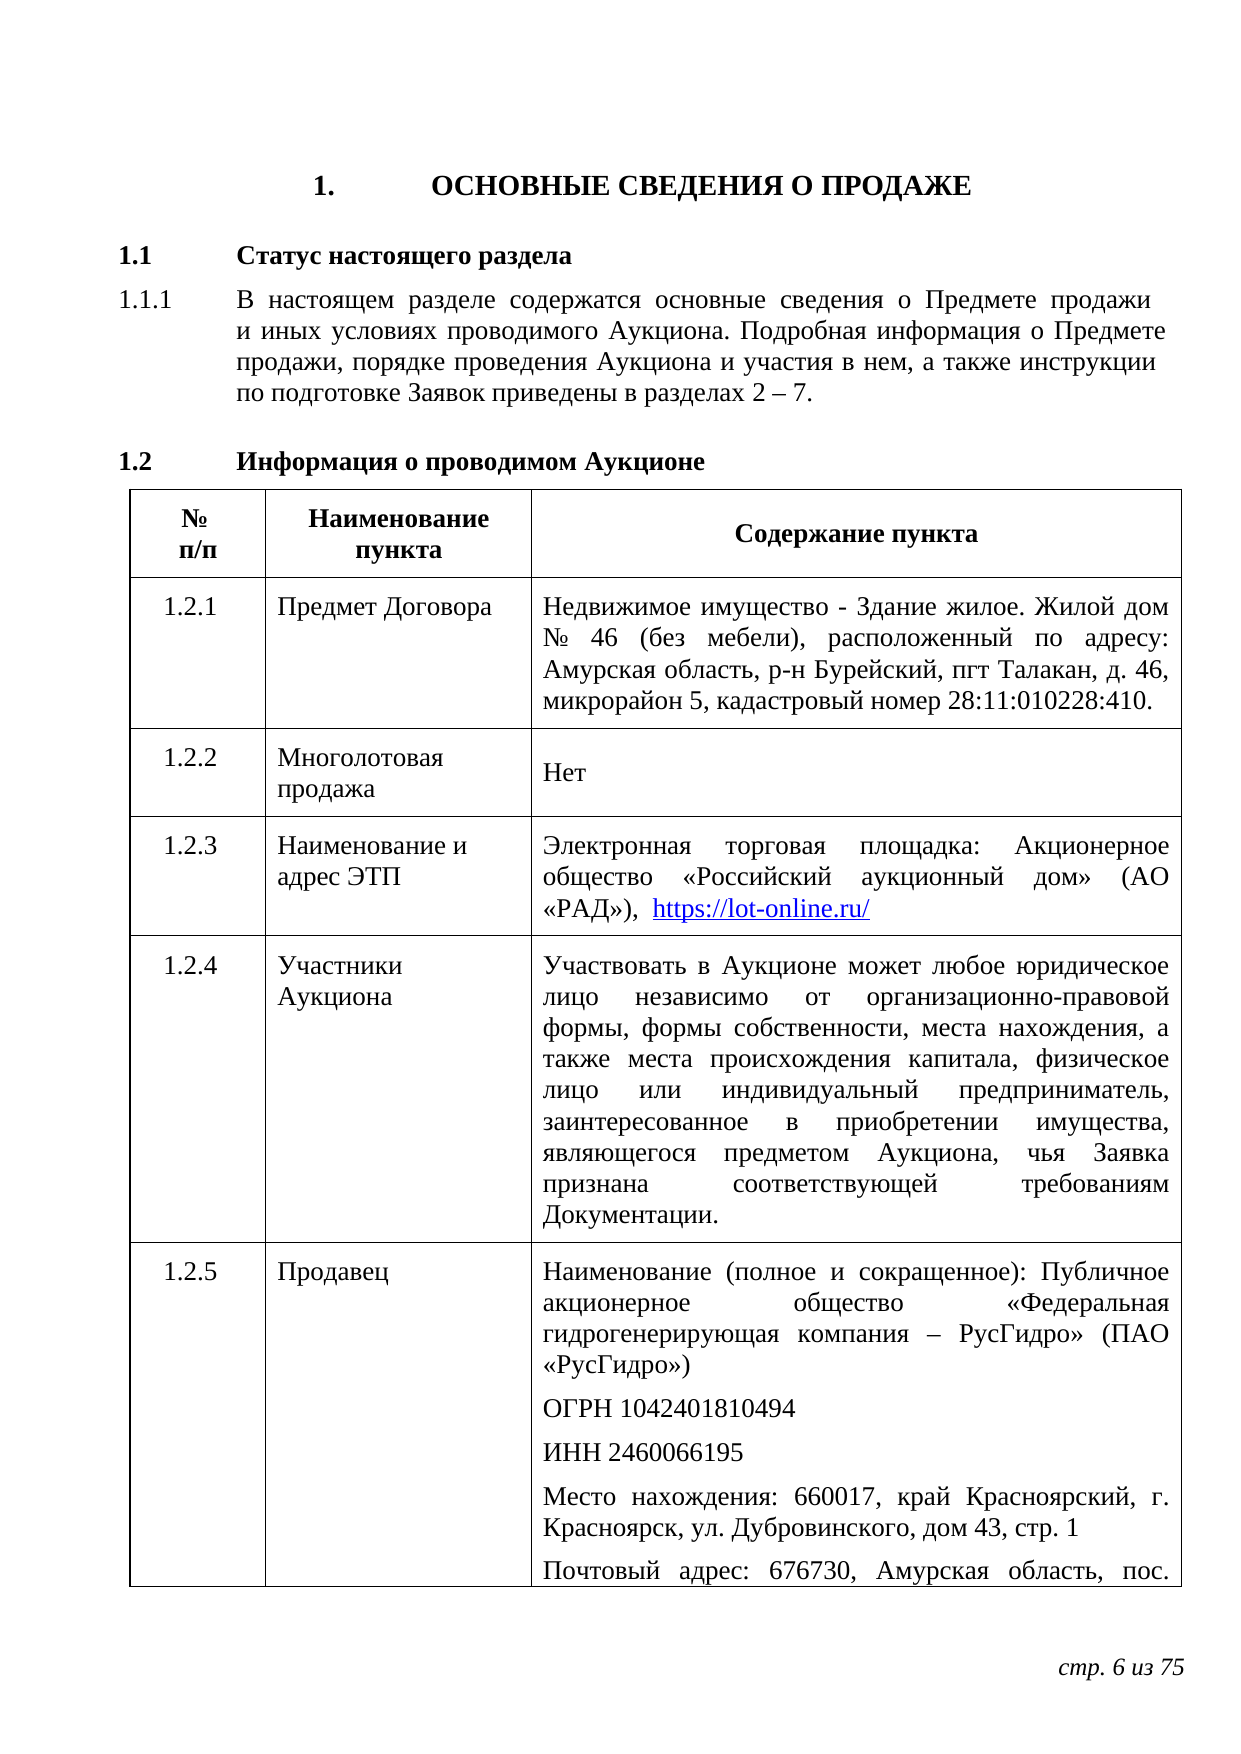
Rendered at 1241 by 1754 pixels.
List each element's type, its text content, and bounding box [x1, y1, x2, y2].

table_cell [131, 578, 265, 727]
table_header № п/п [131, 490, 265, 577]
table_cell [131, 1243, 265, 1586]
subtitle Статус настоящего раздела [118, 239, 1167, 270]
table_cell Участники Аукциона [266, 936, 531, 1242]
table_cell [131, 936, 265, 1242]
table_header Наименование пункта [266, 490, 531, 577]
table_cell [131, 729, 265, 816]
table_cell Нет [532, 729, 1181, 816]
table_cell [532, 1243, 1181, 1586]
subtitle Информация о проводимом Аукционе [118, 445, 1167, 476]
table_cell Электронная торговая площадка: Акционерное общество «Российский аукционный дом» (АО «РАД»), https://lot-online.ru/ [532, 817, 1181, 935]
list В настоящем разделе содержатся основные сведения о Предмете продажи и иных условиях проводимого Аукциона. Подробная информация о Предмете продажи, порядке проведения Аукциона и участия в нем, а также инструкции по подготовке Заявок приведены в разделах 2 – 7. [118, 283, 1167, 407]
table_cell Наименование и адрес ЭТП [266, 817, 531, 935]
table_cell [131, 817, 265, 935]
table_cell Продавец [266, 1243, 531, 1586]
table_cell Предмет Договора [266, 578, 531, 727]
table_header Содержание пункта [532, 490, 1181, 577]
table_cell Многолотовая продажа [266, 729, 531, 816]
table_cell Участвовать в Аукционе может любое юридическое лицо независимо от организационно-правовой формы, формы собственности, места нахождения, а также места происхождения капитала, физическое лицо или индивидуальный предприниматель, заинтересованное в приобретении имущества, являющегося предметом Аукциона, чья Заявка признана соответствующей требованиям Документации. [532, 936, 1181, 1242]
table_cell Недвижимое имущество - Здание жилое. Жилой дом № 46 (без мебели), расположенный по адресу: Амурская область, р-н Бурейский, пгт Талакан, д. 46, микрорайон 5, кадастровый номер 28:11:010228:410. [532, 578, 1181, 727]
subtitle ОСНОВНЫЕ СВЕДЕНИЯ О ПРОДАЖЕ [118, 168, 1167, 202]
